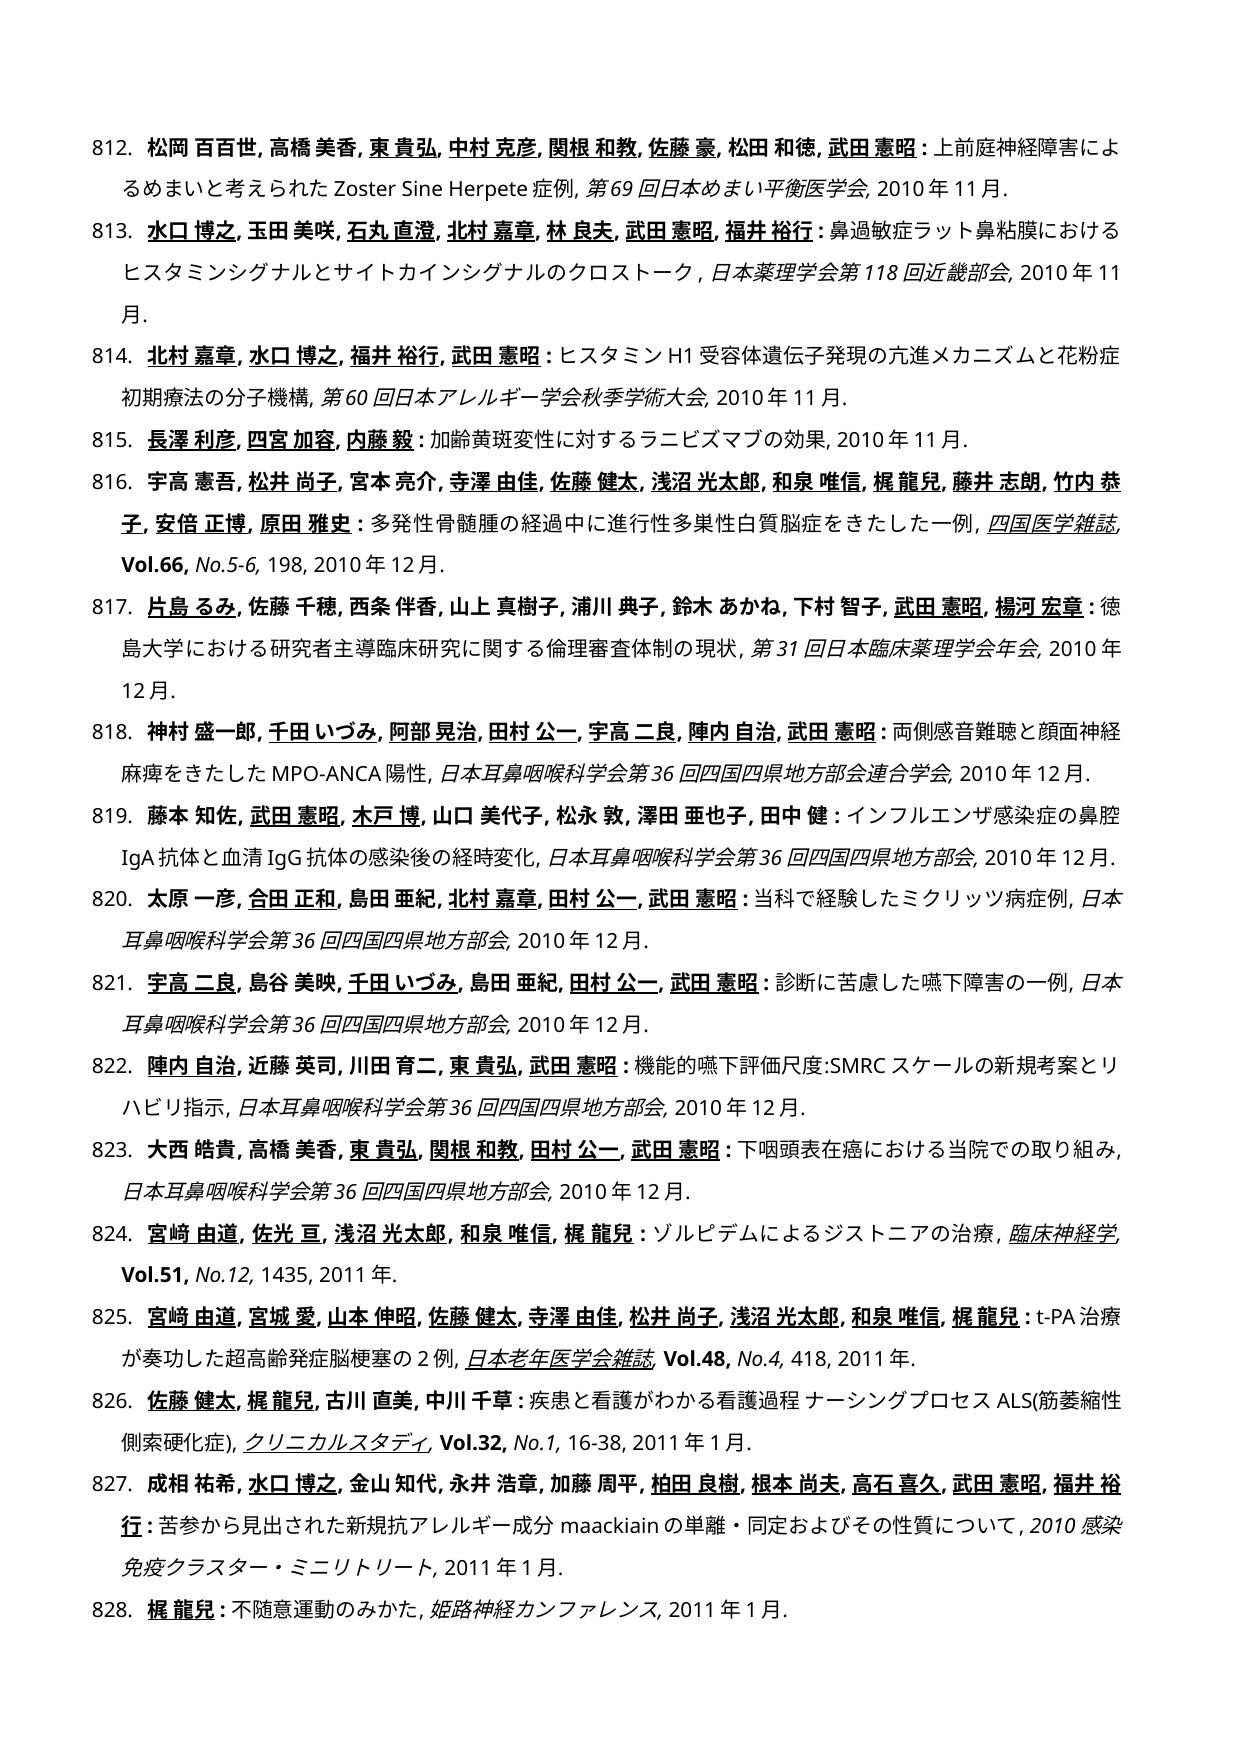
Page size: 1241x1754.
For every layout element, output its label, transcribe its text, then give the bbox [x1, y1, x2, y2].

list 宇高 憲吾, 松井 尚子, 宮本 亮介, 寺澤 由佳, 佐藤 健太, 浅沼 光太郎, 和泉 唯信, 梶 龍兒, 藤井 志朗, 竹内 恭子, 安倍 正博, 原田 雅史 : 多発性骨髄腫の経過中に進行性多巣性白質脳症をきたした一例, 四国医学雑誌, Vol.66, No.5-6, 198, 2010年12月. [92, 459, 1122, 584]
list 宮﨑 由道, 宮城 愛, 山本 伸昭, 佐藤 健太, 寺澤 由佳, 松井 尚子, 浅沼 光太郎, 和泉 唯信, 梶 龍兒 : t-PA治療が奏功した超高齢発症脳梗塞の2例, 日本老年医学会雑誌, Vol.48, No.4, 418, 2011年. [92, 1295, 1122, 1378]
list 成相 祐希, 水口 博之, 金山 知代, 永井 浩章, 加藤 周平, 柏田 良樹, 根本 尚夫, 高石 喜久, 武田 憲昭, 福井 裕行 : 苦参から見出された新規抗アレルギー成分maackiainの単離・同定およびその性質について, 2010感染免疫クラスター・ミニリトリート, 2011年1月. [92, 1462, 1122, 1587]
list 片島 るみ, 佐藤 千穂, 西条 伴香, 山上 真樹子, 浦川 典子, 鈴木 あかね, 下村 智子, 武田 憲昭, 楊河 宏章 : 徳島大学における研究者主導臨床研究に関する倫理審査体制の現状, 第31回日本臨床薬理学会年会, 2010年12月. [92, 584, 1122, 710]
list 太原 一彦, 合田 正和, 島田 亜紀, 北村 嘉章, 田村 公一, 武田 憲昭 : 当科で経験したミクリッツ病症例, 日本耳鼻咽喉科学会第36回四国四県地方部会, 2010年12月. [92, 877, 1122, 961]
list 陣内 自治, 近藤 英司, 川田 育二, 東 貴弘, 武田 憲昭 : 機能的嚥下評価尺度:SMRCスケールの新規考案とリハビリ指示, 日本耳鼻咽喉科学会第36回四国四県地方部会, 2010年12月. [92, 1044, 1122, 1128]
list 水口 博之, 玉田 美咲, 石丸 直澄, 北村 嘉章, 林 良夫, 武田 憲昭, 福井 裕行 : 鼻過敏症ラット鼻粘膜におけるヒスタミンシグナルとサイトカインシグナルのクロストーク, 日本薬理学会第118回近畿部会, 2010年11月. [92, 209, 1122, 334]
list 大西 皓貴, 高橋 美香, 東 貴弘, 関根 和教, 田村 公一, 武田 憲昭 : 下咽頭表在癌における当院での取り組み, 日本耳鼻咽喉科学会第36回四国四県地方部会, 2010年12月. [92, 1128, 1122, 1211]
list 北村 嘉章, 水口 博之, 福井 裕行, 武田 憲昭 : ヒスタミンH1受容体遺伝子発現の亢進メカニズムと花粉症初期療法の分子機構, 第60回日本アレルギー学会秋季学術大会, 2010年11月. [92, 334, 1122, 417]
list 梶 龍兒 : 不随意運動のみかた, 姫路神経カンファレンス, 2011年1月. [92, 1587, 1122, 1629]
list 佐藤 健太, 梶 龍兒, 古川 直美, 中川 千草 : 疾患と看護がわかる看護過程 ナーシングプロセス ALS(筋萎縮性側索硬化症), クリニカルスタディ, Vol.32, No.1, 16-38, 2011年1月. [92, 1378, 1122, 1462]
list 宮﨑 由道, 佐光 亘, 浅沼 光太郎, 和泉 唯信, 梶 龍兒 : ゾルピデムによるジストニアの治療, 臨床神経学, Vol.51, No.12, 1435, 2011年. [92, 1211, 1122, 1295]
list 神村 盛一郎, 千田 いづみ, 阿部 晃治, 田村 公一, 宇高 二良, 陣内 自治, 武田 憲昭 : 両側感音難聴と顔面神経麻痺をきたしたMPO-ANCA陽性, 日本耳鼻咽喉科学会第36回四国四県地方部会連合学会, 2010年12月. [92, 710, 1122, 793]
list 松岡 百百世, 高橋 美香, 東 貴弘, 中村 克彦, 関根 和教, 佐藤 豪, 松田 和徳, 武田 憲昭 : 上前庭神経障害によるめまいと考えられたZoster Sine Herpete症例, 第69回日本めまい平衡医学会, 2010年11月. [92, 125, 1122, 209]
list 藤本 知佐, 武田 憲昭, 木戸 博, 山口 美代子, 松永 敦, 澤田 亜也子, 田中 健 : インフルエンザ感染症の鼻腔IgA抗体と血清IgG抗体の感染後の経時変化, 日本耳鼻咽喉科学会第36回四国四県地方部会, 2010年12月. [92, 793, 1122, 877]
list 宇高 二良, 島谷 美映, 千田 いづみ, 島田 亜紀, 田村 公一, 武田 憲昭 : 診断に苦慮した嚥下障害の一例, 日本耳鼻咽喉科学会第36回四国四県地方部会, 2010年12月. [92, 961, 1122, 1044]
list 長澤 利彦, 四宮 加容, 内藤 毅 : 加齢黄斑変性に対するラニビズマブの効果, 2010年11月. [92, 417, 1122, 459]
